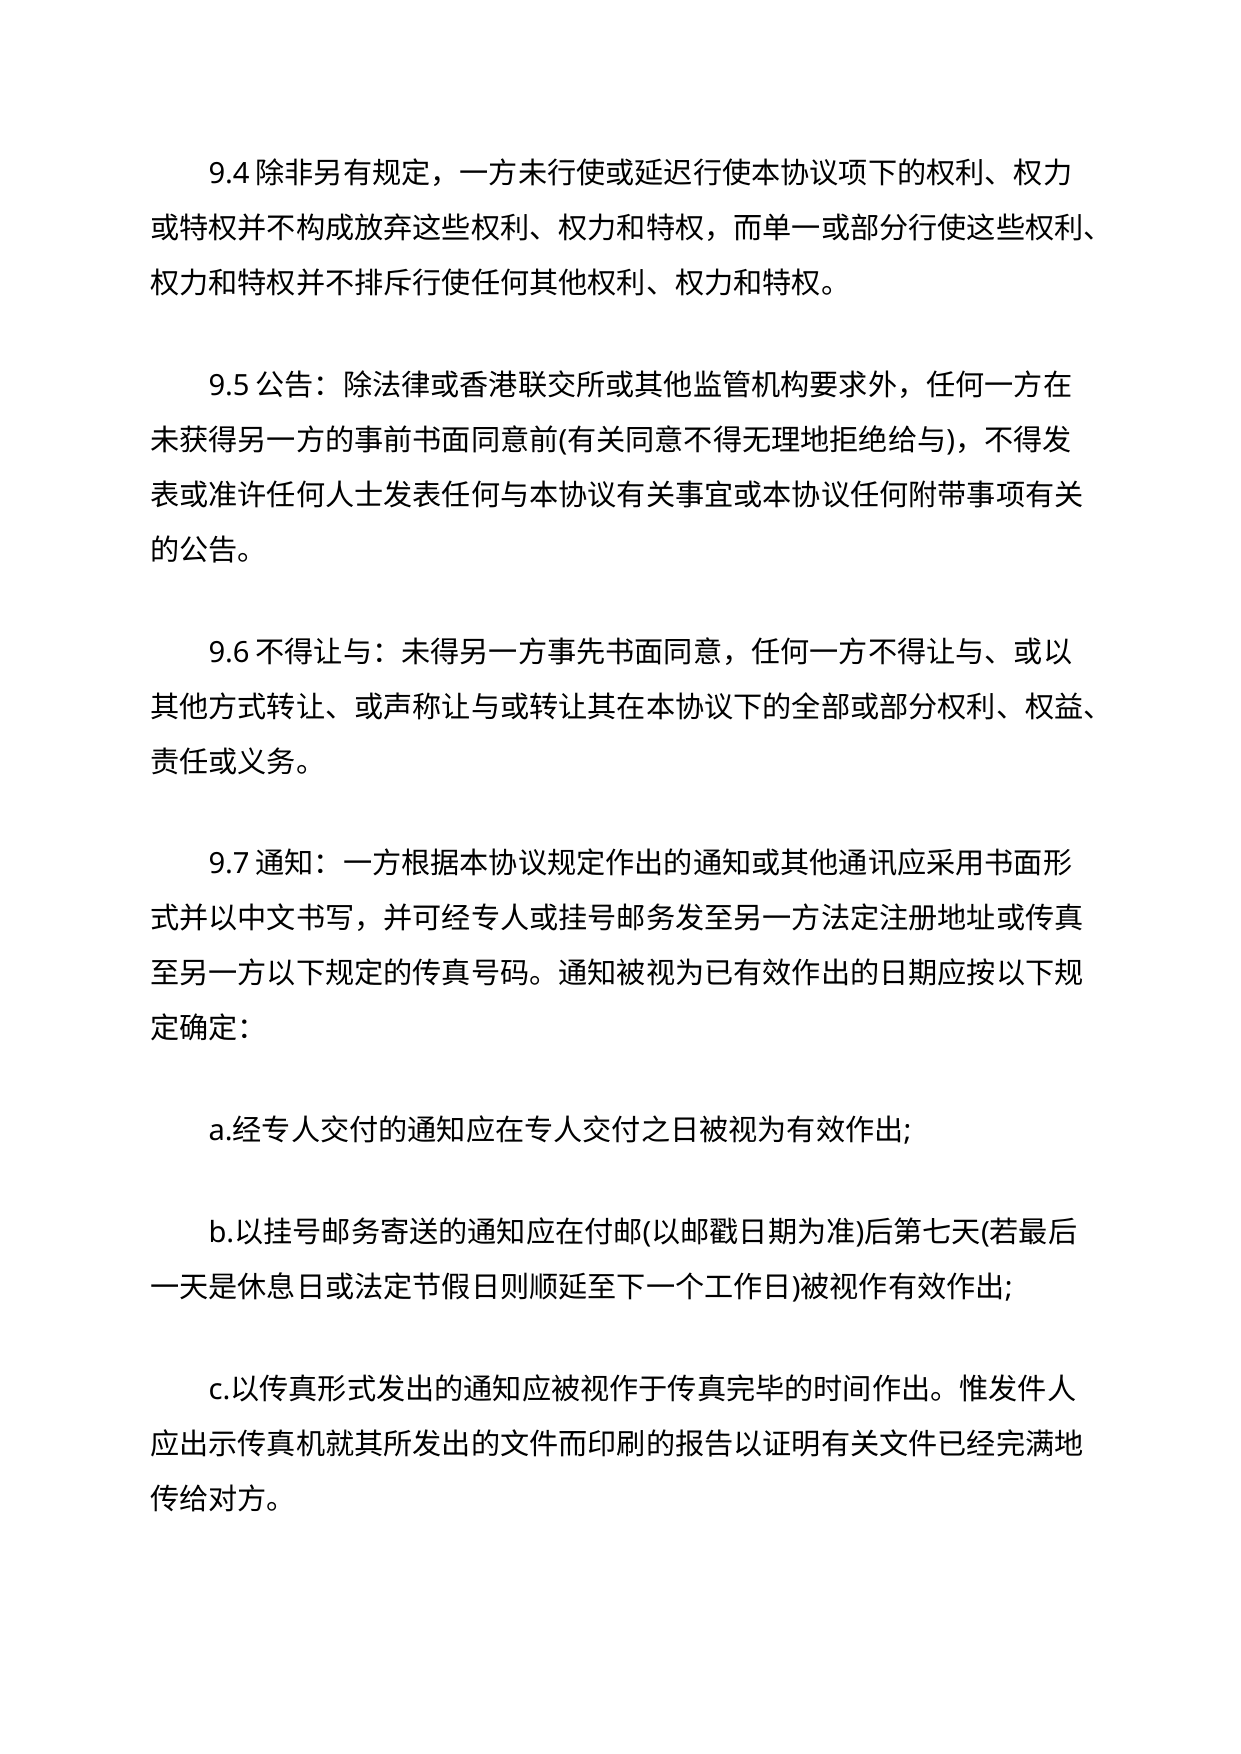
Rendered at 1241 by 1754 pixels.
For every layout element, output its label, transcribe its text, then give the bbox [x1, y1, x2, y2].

text 9.7通知：一方根据本协议规定作出的通知或其他通讯应采用书面形式并以中文书写，并可经专人或挂号邮务发至另一方法定注册地址或传真至另一方以下规定的传真号码。通知被视为已有效作出的日期应按以下规定确定： [150, 840, 1090, 1047]
text b.以挂号邮务寄送的通知应在付邮(以邮戳日期为准)后第七天(若最后一天是休息日或法定节假日则顺延至下一个工作日)被视作有效作出; [150, 1208, 1090, 1306]
text c.以传真形式发出的通知应被视作于传真完毕的时间作出。惟发件人应出示传真机就其所发出的文件而印刷的报告以证明有关文件已经完满地传给对方。 [150, 1366, 1090, 1518]
text 9.6不得让与：未得另一方事先书面同意，任何一方不得让与、或以其他方式转让、或声称让与或转让其在本协议下的全部或部分权利、权益、责任或义务。 [150, 628, 1090, 781]
text a.经专人交付的通知应在专人交付之日被视为有效作出; [150, 1107, 1090, 1149]
text 9.5公告：除法律或香港联交所或其他监管机构要求外，任何一方在未获得另一方的事前书面同意前(有关同意不得无理地拒绝给与)，不得发表或准许任何人士发表任何与本协议有关事宜或本协议任何附带事项有关的公告。 [150, 362, 1090, 569]
text 9.4除非另有规定，一方未行使或延迟行使本协议项下的权利、权力或特权并不构成放弃这些权利、权力和特权，而单一或部分行使这些权利、权力和特权并不排斥行使任何其他权利、权力和特权。 [150, 150, 1090, 302]
